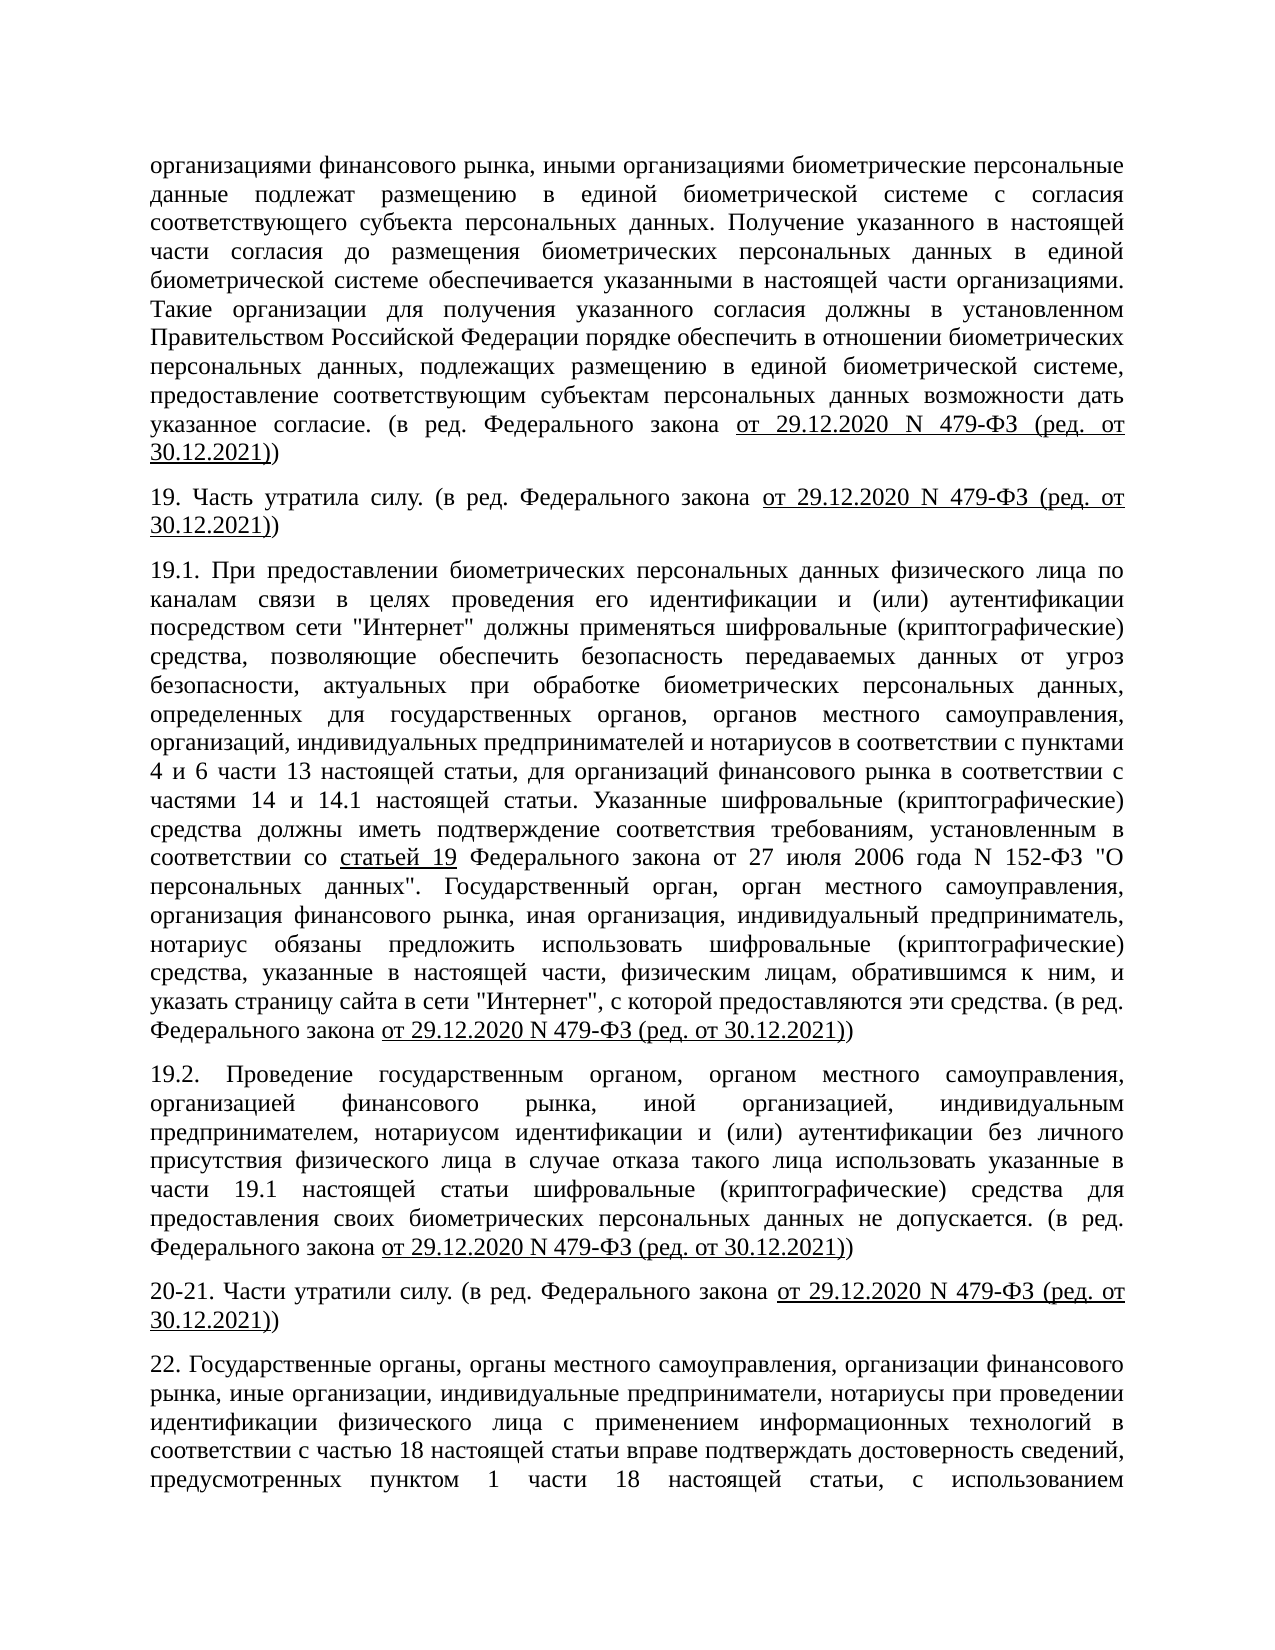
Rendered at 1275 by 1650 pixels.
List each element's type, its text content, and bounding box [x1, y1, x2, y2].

text 20-21. Части утратили силу. (в ред. Федерального закона от 29.12.2020 N 479-ФЗ (ред. от 30.12.2021)) [150, 1276, 1125, 1334]
text 19.1. При предоставлении биометрических персональных данных физического лица по каналам связи в целях проведения его идентификации и (или) аутентификации посредством сети "Интернет" должны применяться шифровальные (криптографические) средства, позволяющие обеспечить безопасность передаваемых данных от угроз безопасности, актуальных при обработке биометрических персональных данных, определенных для государственных органов, органов местного самоуправления, организаций, индивидуальных предпринимателей и нотариусов в соответствии с пунктами 4 и 6 части 13 настоящей статьи, для организаций финансового рынка в соответствии с частями 14 и 14.1 настоящей статьи. Указанные шифровальные (криптографические) средства должны иметь подтверждение соответствия требованиям, установленным в соответствии со статьей 19 Федерального закона от 27 июля 2006 года N 152-ФЗ "О персональных данных". Государственный орган, орган местного самоуправления, организация финансового рынка, иная организация, индивидуальный предприниматель, нотариус обязаны предложить использовать шифровальные (криптографические) средства, указанные в настоящей части, физическим лицам, обратившимся к ним, и указать страницу сайта в сети "Интернет", с которой предоставляются эти средства. (в ред. Федерального закона от 29.12.2020 N 479-ФЗ (ред. от 30.12.2021)) [150, 555, 1125, 1044]
text 19. Часть утратила силу. (в ред. Федерального закона от 29.12.2020 N 479-ФЗ (ред. от 30.12.2021)) [150, 482, 1125, 539]
text 19.2. Проведение государственным органом, органом местного самоуправления, организацией финансового рынка, иной организацией, индивидуальным предпринимателем, нотариусом идентификации и (или) аутентификации без личного присутствия физического лица в случае отказа такого лица использовать указанные в части 19.1 настоящей статьи шифровальные (криптографические) средства для предоставления своих биометрических персональных данных не допускается. (в ред. Федерального закона от 29.12.2020 N 479-ФЗ (ред. от 30.12.2021)) [150, 1059, 1125, 1261]
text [150, 150, 1125, 466]
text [150, 1349, 1125, 1493]
